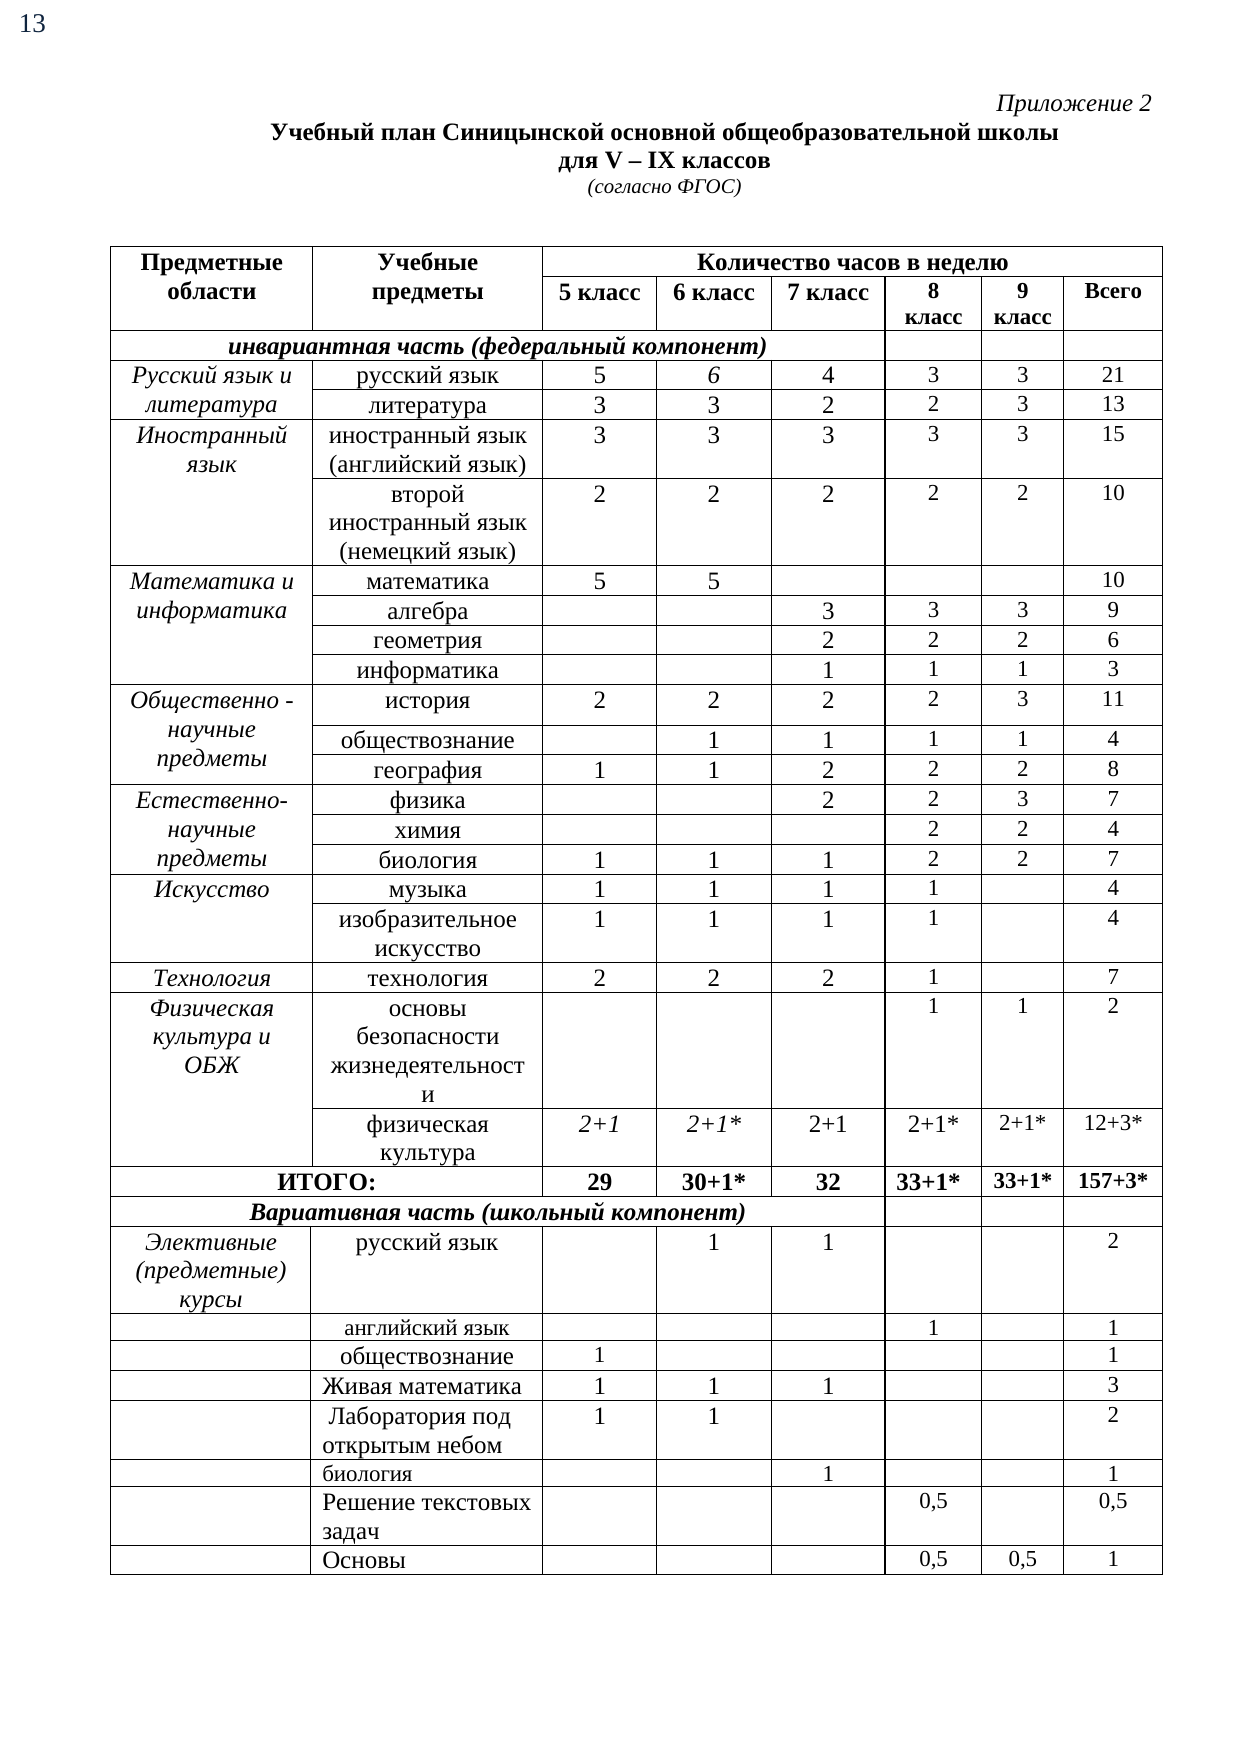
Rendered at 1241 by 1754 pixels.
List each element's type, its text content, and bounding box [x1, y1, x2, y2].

table_cell 1 [772, 904, 884, 962]
table_cell обществознание [311, 1341, 542, 1370]
table_cell 4 [1064, 875, 1162, 903]
table_header Учебные предметы [313, 247, 542, 330]
table_cell 2 [982, 815, 1063, 844]
table_cell [1064, 1197, 1162, 1226]
table_cell 1 [657, 904, 771, 962]
table_cell 1 [543, 904, 656, 962]
table_cell 1 [982, 993, 1063, 1108]
table_cell музыка [313, 875, 542, 903]
table_cell 1 [543, 1401, 656, 1458]
table_cell история [313, 685, 542, 724]
table_cell 3 [1064, 1371, 1162, 1400]
table_cell [982, 904, 1063, 962]
table_cell 2 [772, 785, 884, 814]
table_cell 2 [657, 685, 771, 724]
table_cell [982, 1371, 1063, 1400]
table_cell 5 [657, 566, 771, 595]
table_cell 2 [886, 785, 981, 814]
table_cell [657, 626, 771, 654]
table_cell 2 [1064, 1401, 1162, 1458]
table_cell 3 [772, 596, 884, 624]
table_cell 33+1* [886, 1167, 981, 1196]
table_cell 1 [772, 845, 884, 873]
table_cell 0,5 [982, 1546, 1063, 1574]
table_cell 6 [657, 361, 771, 389]
table_cell 2+1 [543, 1109, 656, 1166]
table_cell 3 [543, 390, 656, 419]
table_cell 3 [772, 420, 884, 478]
table_cell [543, 726, 656, 754]
table_cell [657, 1546, 771, 1574]
table_cell основы безопасности жизнедеятельности [313, 993, 542, 1108]
table_cell [772, 1546, 884, 1574]
table_cell 2+1* [886, 1109, 981, 1166]
table_cell 4 [1064, 904, 1162, 962]
table_cell 12+3* [1064, 1109, 1162, 1166]
table_cell 8 класс [886, 277, 981, 330]
table_cell 6 класс [657, 277, 771, 330]
table_cell английский язык [311, 1314, 542, 1340]
table_cell 3 [657, 390, 771, 419]
text Учебный план Синицынской основной общеобразовательной школы [177, 117, 1152, 145]
table_cell 2+1 [772, 1109, 884, 1166]
table_cell [886, 1227, 981, 1313]
table_cell 10 [1064, 479, 1162, 565]
table_cell 2 [982, 755, 1063, 784]
table_cell 1 [1064, 1546, 1162, 1574]
table_cell 2 [982, 626, 1063, 654]
table_cell [772, 1341, 884, 1370]
table_cell химия [313, 815, 542, 844]
table_cell 1 [1064, 1314, 1162, 1340]
table_cell 4 [1064, 815, 1162, 844]
table_cell [772, 815, 884, 844]
table_cell [982, 1460, 1063, 1486]
table_cell Иностранный язык [111, 420, 312, 565]
table_cell 1 [657, 875, 771, 903]
table_cell [543, 1314, 656, 1340]
table_cell 1 [772, 1371, 884, 1400]
table_cell 7 класс [772, 277, 884, 330]
table_cell 4 [772, 361, 884, 389]
table_cell 2 [772, 685, 884, 724]
table_cell информатика [313, 655, 542, 684]
table_cell 7 [1064, 963, 1162, 992]
table_cell 10 [1064, 566, 1162, 595]
table_cell 2 [657, 963, 771, 992]
table_cell 1 [772, 1227, 884, 1313]
table_cell алгебра [313, 596, 542, 624]
table_cell [657, 1460, 771, 1486]
table_cell Русский язык и литература [111, 361, 312, 419]
table_cell 0,5 [1064, 1487, 1162, 1544]
table_cell [772, 566, 884, 595]
table_cell [543, 785, 656, 814]
table_cell 2 [886, 755, 981, 784]
table_cell [111, 1487, 310, 1544]
table_cell 1 [543, 1371, 656, 1400]
table_cell 2 [543, 685, 656, 724]
table_cell 7 [1064, 845, 1162, 873]
table_cell [543, 626, 656, 654]
table_cell 2 [772, 390, 884, 419]
table_cell 8 [1064, 755, 1162, 784]
table_cell 1 [886, 655, 981, 684]
table_cell 9 [1064, 596, 1162, 624]
table_cell 3 [543, 420, 656, 478]
table_cell [886, 1341, 981, 1370]
table_cell [657, 785, 771, 814]
table_cell 157+3* [1064, 1167, 1162, 1196]
table_cell [543, 655, 656, 684]
table_cell [543, 993, 656, 1108]
table_cell [982, 1314, 1063, 1340]
table_cell 1 [543, 755, 656, 784]
table_cell 2 [1064, 1227, 1162, 1313]
table_cell технология [313, 963, 542, 992]
table_cell [982, 566, 1063, 595]
table_cell 13 [1064, 390, 1162, 419]
table_cell 29 [543, 1167, 656, 1196]
table_cell Технология [111, 963, 312, 992]
table_cell 1 [886, 904, 981, 962]
table_cell 3 [982, 390, 1063, 419]
table_cell 5 класс [543, 277, 656, 330]
table_cell 1 [886, 875, 981, 903]
table_cell Всего [1064, 277, 1162, 330]
table_cell 5 [543, 566, 656, 595]
table_cell 2 [886, 685, 981, 724]
table_cell 1 [1064, 1460, 1162, 1486]
table_cell литература [313, 390, 542, 419]
table_cell Общественно - научные предметы [111, 685, 312, 784]
table_cell 1 [543, 1341, 656, 1370]
table_cell 2 [886, 815, 981, 844]
table_cell [886, 1371, 981, 1400]
table_cell [982, 1401, 1063, 1458]
table_cell 1 [657, 1401, 771, 1458]
table_cell русский язык [311, 1227, 542, 1313]
table_cell 1 [886, 1314, 981, 1340]
table_cell [657, 1341, 771, 1370]
table_cell 5 [543, 361, 656, 389]
table_cell 1 [657, 755, 771, 784]
table_cell биология [313, 845, 542, 873]
table_cell 2 [886, 626, 981, 654]
table_cell 2 [886, 390, 981, 419]
table_cell [982, 331, 1063, 359]
table_cell 3 [886, 420, 981, 478]
table_cell ИТОГО: [111, 1167, 542, 1196]
table_cell 2 [772, 963, 884, 992]
table_cell 1 [1064, 1341, 1162, 1370]
table_cell 3 [982, 685, 1063, 724]
table_cell [772, 993, 884, 1108]
table_cell 2 [982, 845, 1063, 873]
table_cell 1 [982, 726, 1063, 754]
table_header Предметные области [111, 247, 312, 330]
table_cell 1 [886, 963, 981, 992]
table_cell русский язык [313, 361, 542, 389]
table_cell Естественно-научные предметы [111, 785, 312, 873]
table_cell Физическая культура и ОБЖ [111, 993, 312, 1166]
table_cell иностранный язык (английский язык) [313, 420, 542, 478]
table_cell 1 [657, 1227, 771, 1313]
table_cell Искусство [111, 875, 312, 962]
table_cell Решение текстовых задач [311, 1487, 542, 1544]
table_cell 2+1* [982, 1109, 1063, 1166]
table_cell 1 [772, 875, 884, 903]
table_cell [982, 1341, 1063, 1370]
table_cell [111, 1546, 310, 1574]
table_cell 2+1* [657, 1109, 771, 1166]
table_cell 3 [982, 420, 1063, 478]
table_cell [772, 1401, 884, 1458]
table_cell 21 [1064, 361, 1162, 389]
table_cell [543, 596, 656, 624]
table_cell 2 [657, 479, 771, 565]
table_cell 3 [982, 361, 1063, 389]
table_cell 1 [657, 726, 771, 754]
table_cell 1 [886, 993, 981, 1108]
table_cell биология [311, 1460, 542, 1486]
text для V – IX классов [177, 145, 1152, 174]
table_cell второй иностранный язык (немецкий язык) [313, 479, 542, 565]
table_cell [982, 1197, 1063, 1226]
table_cell [657, 1314, 771, 1340]
table_cell 15 [1064, 420, 1162, 478]
table_cell 0,5 [886, 1546, 981, 1574]
table_cell [886, 1460, 981, 1486]
table_cell 2 [1064, 993, 1162, 1108]
table_cell [657, 596, 771, 624]
table_cell [982, 875, 1063, 903]
table_cell [111, 1314, 310, 1340]
table_cell 1 [982, 655, 1063, 684]
table_cell 33+1* [982, 1167, 1063, 1196]
table_cell математика [313, 566, 542, 595]
table_cell [886, 1197, 981, 1226]
table_cell 3 [982, 785, 1063, 814]
table_cell 9 класс [982, 277, 1063, 330]
table_cell 3 [886, 361, 981, 389]
table_cell 1 [543, 845, 656, 873]
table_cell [311, 1546, 542, 1574]
table_cell [886, 1401, 981, 1458]
table_cell [111, 1460, 310, 1486]
table_cell [982, 963, 1063, 992]
table_cell физическая культура [313, 1109, 542, 1166]
table_cell физика [313, 785, 542, 814]
table_cell 1 [657, 1371, 771, 1400]
table_cell [886, 331, 981, 359]
table_cell изобразительное искусство [313, 904, 542, 962]
table_cell 1 [543, 875, 656, 903]
table_cell 30+1* [657, 1167, 771, 1196]
table_cell [657, 655, 771, 684]
table_cell [543, 815, 656, 844]
table_cell 4 [1064, 726, 1162, 754]
text (согласно ФГОС) [177, 174, 1152, 198]
table_cell [111, 1401, 310, 1458]
table_cell [543, 1546, 656, 1574]
table_cell [657, 1487, 771, 1544]
table_cell геометрия [313, 626, 542, 654]
table_cell 0,5 [886, 1487, 981, 1544]
table_cell [982, 1487, 1063, 1544]
table_cell инвариантная часть (федеральный компонент) [111, 331, 884, 359]
table_cell 2 [772, 755, 884, 784]
table_cell 1 [886, 726, 981, 754]
table_header Количество часов в неделю [543, 247, 1162, 276]
table_cell 2 [543, 479, 656, 565]
table_cell 1 [772, 1460, 884, 1486]
table_cell 2 [772, 626, 884, 654]
table_cell 7 [1064, 785, 1162, 814]
table_cell 6 [1064, 626, 1162, 654]
table_cell 1 [772, 726, 884, 754]
table_cell Вариативная часть (школьный компонент) [111, 1197, 884, 1226]
table_cell [886, 566, 981, 595]
table_cell [772, 1487, 884, 1544]
table_cell 32 [772, 1167, 884, 1196]
table_cell [543, 1227, 656, 1313]
table_cell [772, 1314, 884, 1340]
table_cell 2 [886, 479, 981, 565]
table_cell Лаборатория под открытым небом [311, 1401, 542, 1458]
text Приложение 2 [177, 88, 1152, 117]
table_cell 2 [543, 963, 656, 992]
table_cell география [313, 755, 542, 784]
table_cell Математика и информатика [111, 566, 312, 684]
table_cell 1 [772, 655, 884, 684]
table_cell 3 [1064, 655, 1162, 684]
table_cell 2 [982, 479, 1063, 565]
table_cell 2 [886, 845, 981, 873]
table_cell 3 [886, 596, 981, 624]
table_cell Элективные (предметные) курсы [111, 1227, 310, 1313]
table_cell обществознание [313, 726, 542, 754]
table_cell 2 [772, 479, 884, 565]
table_cell [657, 815, 771, 844]
table_cell 3 [657, 420, 771, 478]
table_cell [657, 993, 771, 1108]
table_cell [111, 1341, 310, 1370]
table_cell [543, 1460, 656, 1486]
table_cell Живая математика [311, 1371, 542, 1400]
table_cell 11 [1064, 685, 1162, 724]
table_cell [543, 1487, 656, 1544]
table_cell 1 [657, 845, 771, 873]
table_cell 3 [982, 596, 1063, 624]
table_cell [1064, 331, 1162, 359]
table_cell [111, 1371, 310, 1400]
table_cell [982, 1227, 1063, 1313]
